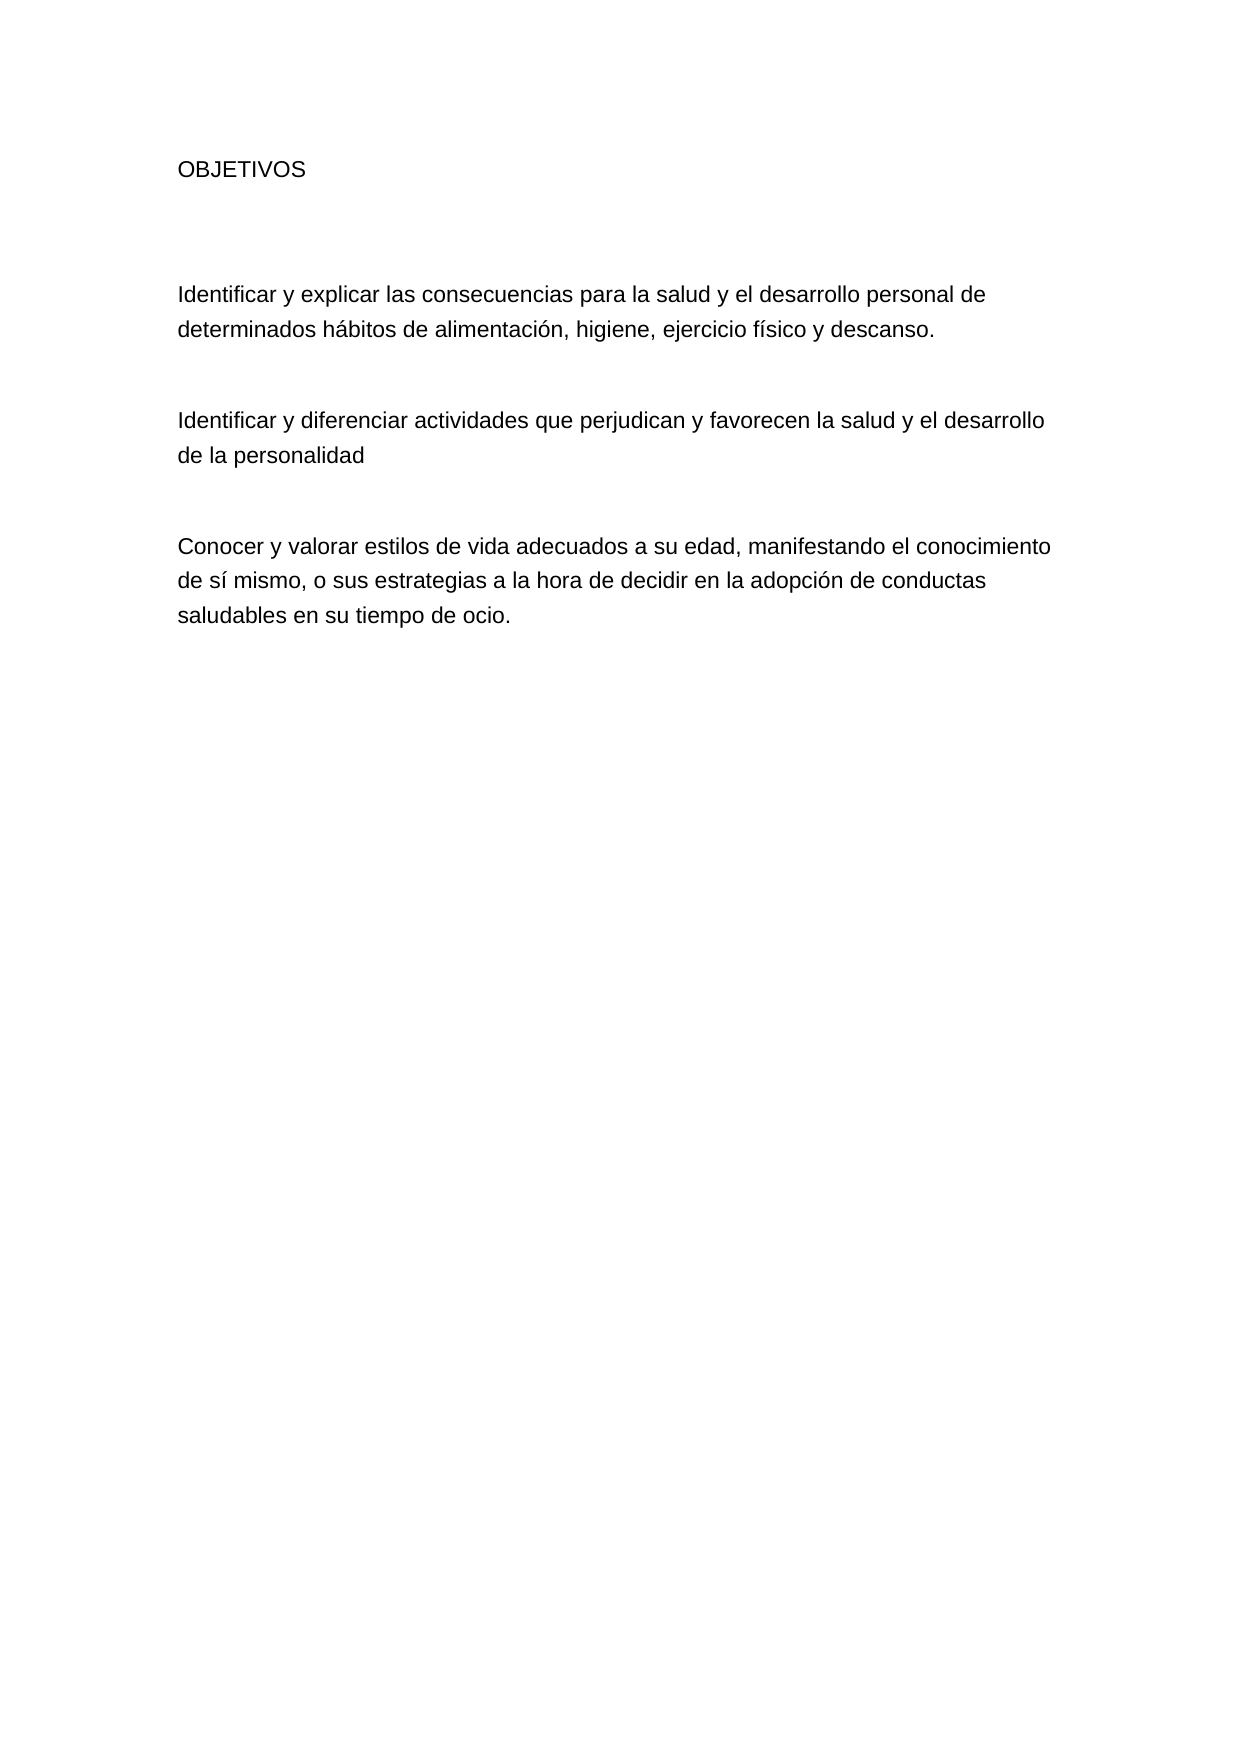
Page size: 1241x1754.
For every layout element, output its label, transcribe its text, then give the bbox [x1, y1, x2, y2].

text Conocer y valorar estilos de vida adecuados a su edad, manifestando el conocimiento de sí mismo, o sus estrategias a la hora de decidir en la adopción de conductas saludables en su tiempo de ocio. [177, 525, 1063, 628]
text Identificar y explicar las consecuencias para la salud y el desarrollo personal de determinados hábitos de alimentación, higiene, ejercicio físico y descanso. [177, 273, 1063, 342]
text OBJETIVOS [177, 148, 1063, 182]
text Identificar y diferenciar actividades que perjudican y favorecen la salud y el desarrollo de la personalidad [177, 399, 1063, 468]
